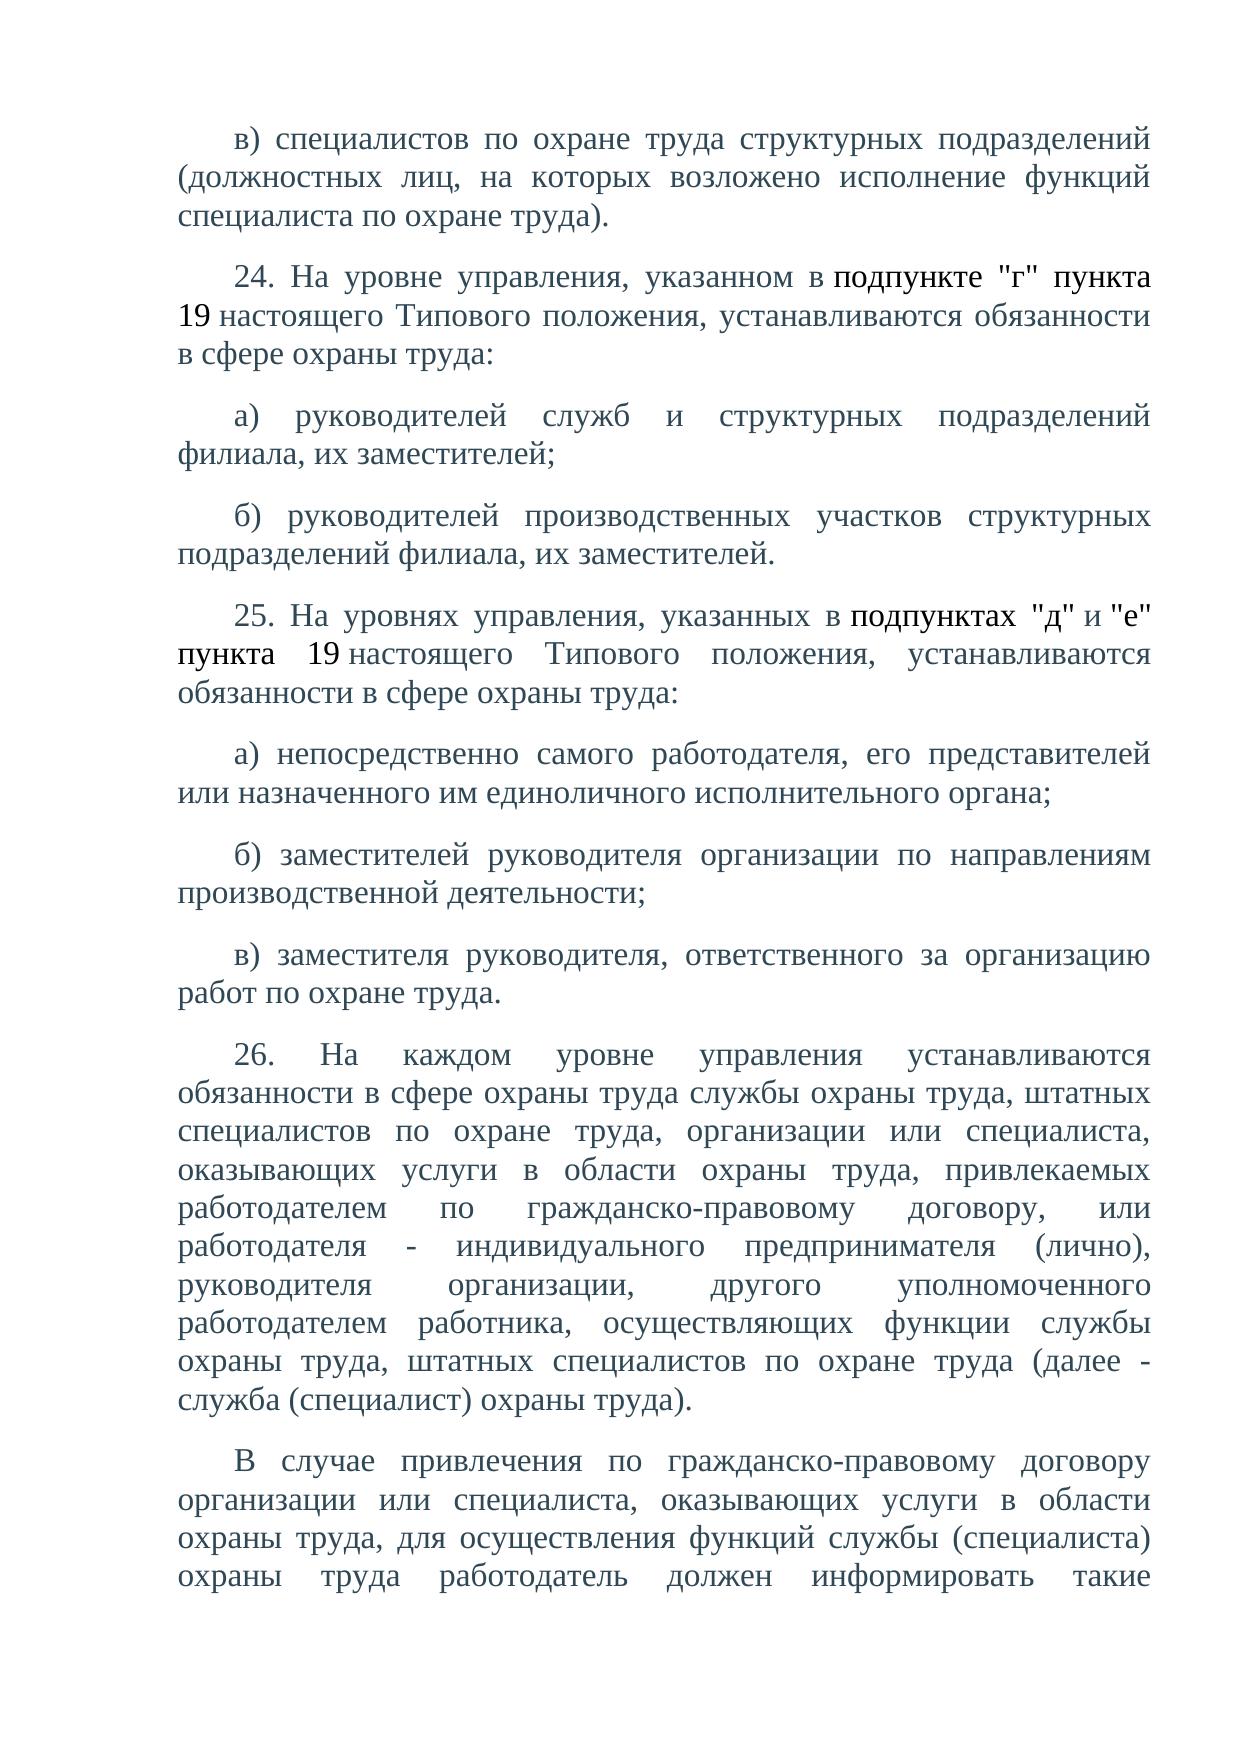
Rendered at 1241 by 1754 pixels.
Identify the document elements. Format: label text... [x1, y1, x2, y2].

text б) руководителей производственных участков структурных подразделений филиала, их заместителей. [177, 495, 1152, 572]
text 24. На уровне управления, указанном в подпункте "г" пункта 19 настоящего Типового положения, устанавливаются обязанности в сфере охраны труда: [177, 257, 1152, 372]
text б) заместителей руководителя организации по направлениям производственной деятельности; [177, 834, 1152, 910]
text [177, 1441, 1152, 1594]
text 25. На уровнях управления, указанных в подпунктах "д" и "е" пункта 19 настоящего Типового положения, устанавливаются обязанности в сфере охраны труда: [177, 595, 1152, 710]
text в) специалистов по охране труда структурных подразделений (должностных лиц, на которых возложено исполнение функций специалиста по охране труда). [177, 118, 1152, 233]
text а) непосредственно самого работодателя, его представителей или назначенного им единоличного исполнительного органа; [177, 734, 1152, 810]
text а) руководителей служб и структурных подразделений филиала, их заместителей; [177, 395, 1152, 472]
text 26. На каждом уровне управления устанавливаются обязанности в сфере охраны труда службы охраны труда, штатных специалистов по охране труда, организации или специалиста, оказывающих услуги в области охраны труда, привлекаемых работодателем по гражданско-правовому договору, или работодателя - индивидуального предпринимателя (лично), руководителя организации, другого уполномоченного работодателем работника, осуществляющих функции службы охраны труда, штатных специалистов по охране труда (далее - служба (специалист) охраны труда). [177, 1034, 1152, 1417]
text в) заместителя руководителя, ответственного за организацию работ по охране труда. [177, 934, 1152, 1011]
